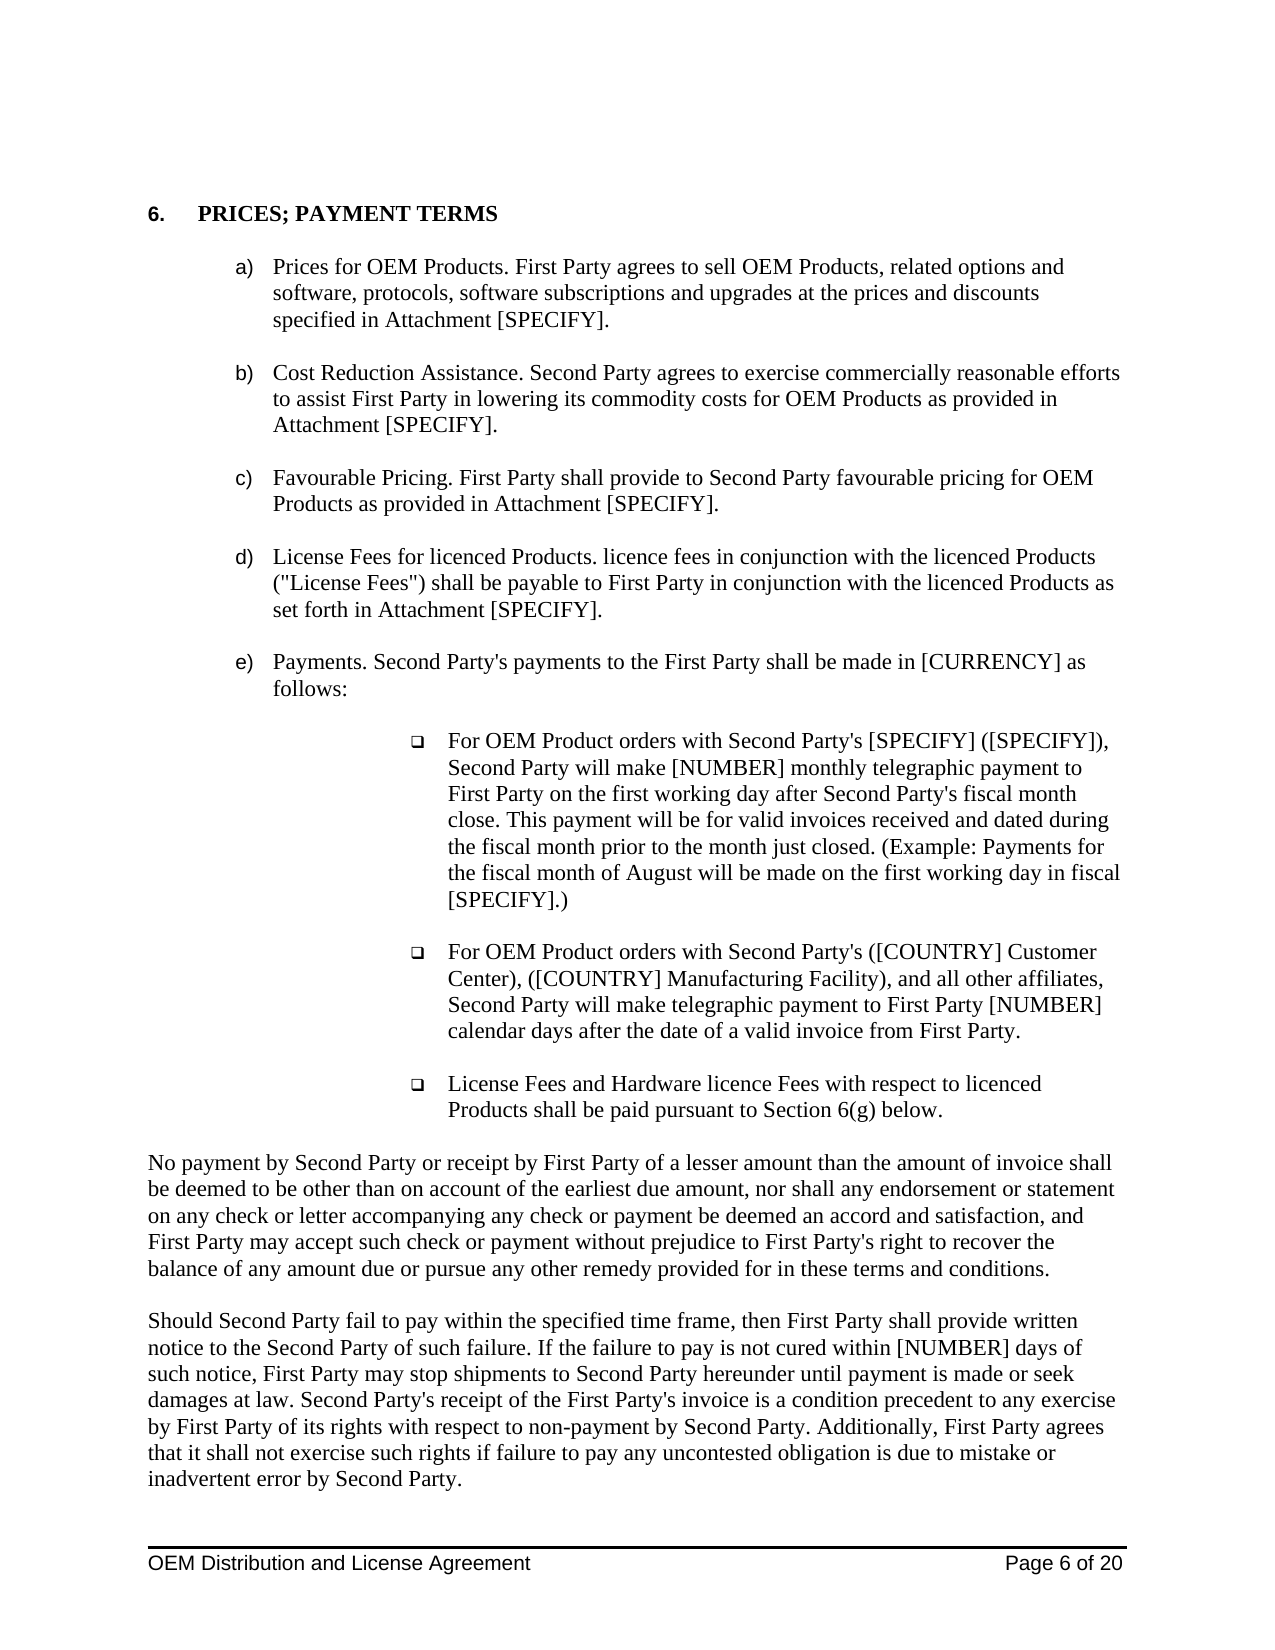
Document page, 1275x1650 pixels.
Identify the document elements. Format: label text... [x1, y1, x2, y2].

list Favourable Pricing. First Party shall provide to Second Party favourable pricing for OEM Products as provided in Attachment [SPECIFY]. [235, 464, 1127, 517]
list For OEM Product orders with Second Party's [SPECIFY] ([SPECIFY]), Second Party will make [NUMBER] monthly telegraphic payment to First Party on the first working day after Second Party's fiscal month close. This payment will be for valid invoices received and dated during the fiscal month prior to the month just closed. (Example: Payments for the fiscal month of August will be made on the first working day in fiscal [SPECIFY].) [410, 727, 1127, 912]
list Prices for OEM Products. First Party agrees to sell OEM Products, related options and software, protocols, software subscriptions and upgrades at the prices and discounts specified in Attachment [SPECIFY]. [235, 253, 1127, 332]
list PRICES; PAYMENT TERMS [148, 200, 1127, 227]
text No payment by Second Party or receipt by First Party of a lesser amount than the amount of invoice shall be deemed to be other than on account of the earliest due amount, nor shall any endorsement or statement on any check or letter accompanying any check or payment be deemed an accord and satisfaction, and First Party may accept such check or payment without prejudice to First Party's right to recover the balance of any amount due or pursue any other remedy provided for in these terms and conditions. [148, 1149, 1127, 1281]
list License Fees for licenced Products. licence fees in conjunction with the licenced Products ("License Fees") shall be payable to First Party in conjunction with the licenced Products as set forth in Attachment [SPECIFY]. [235, 543, 1127, 622]
list License Fees and Hardware licence Fees with respect to licenced Products shall be paid pursuant to Section 6(g) below. [410, 1070, 1127, 1123]
text Should Second Party fail to pay within the specified time frame, then First Party shall provide written notice to the Second Party of such failure. If the failure to pay is not cured within [NUMBER] days of such notice, First Party may stop shipments to Second Party hereunder until payment is made or seek damages at law. Second Party's receipt of the First Party's invoice is a condition precedent to any exercise by First Party of its rights with respect to non-payment by Second Party. Additionally, First Party agrees that it shall not exercise such rights if failure to pay any uncontested obligation is due to mistake or inadvertent error by Second Party. [148, 1307, 1127, 1492]
list Payments. Second Party's payments to the First Party shall be made in [CURRENCY] as follows: [235, 648, 1127, 701]
list Cost Reduction Assistance. Second Party agrees to exercise commercially reasonable efforts to assist First Party in lowering its commodity costs for OEM Products as provided in Attachment [SPECIFY]. [235, 358, 1127, 438]
list For OEM Product orders with Second Party's ([COUNTRY] Customer Center), ([COUNTRY] Manufacturing Facility), and all other affiliates, Second Party will make telegraphic payment to First Party [NUMBER] calendar days after the date of a valid invoice from First Party. [410, 938, 1127, 1044]
